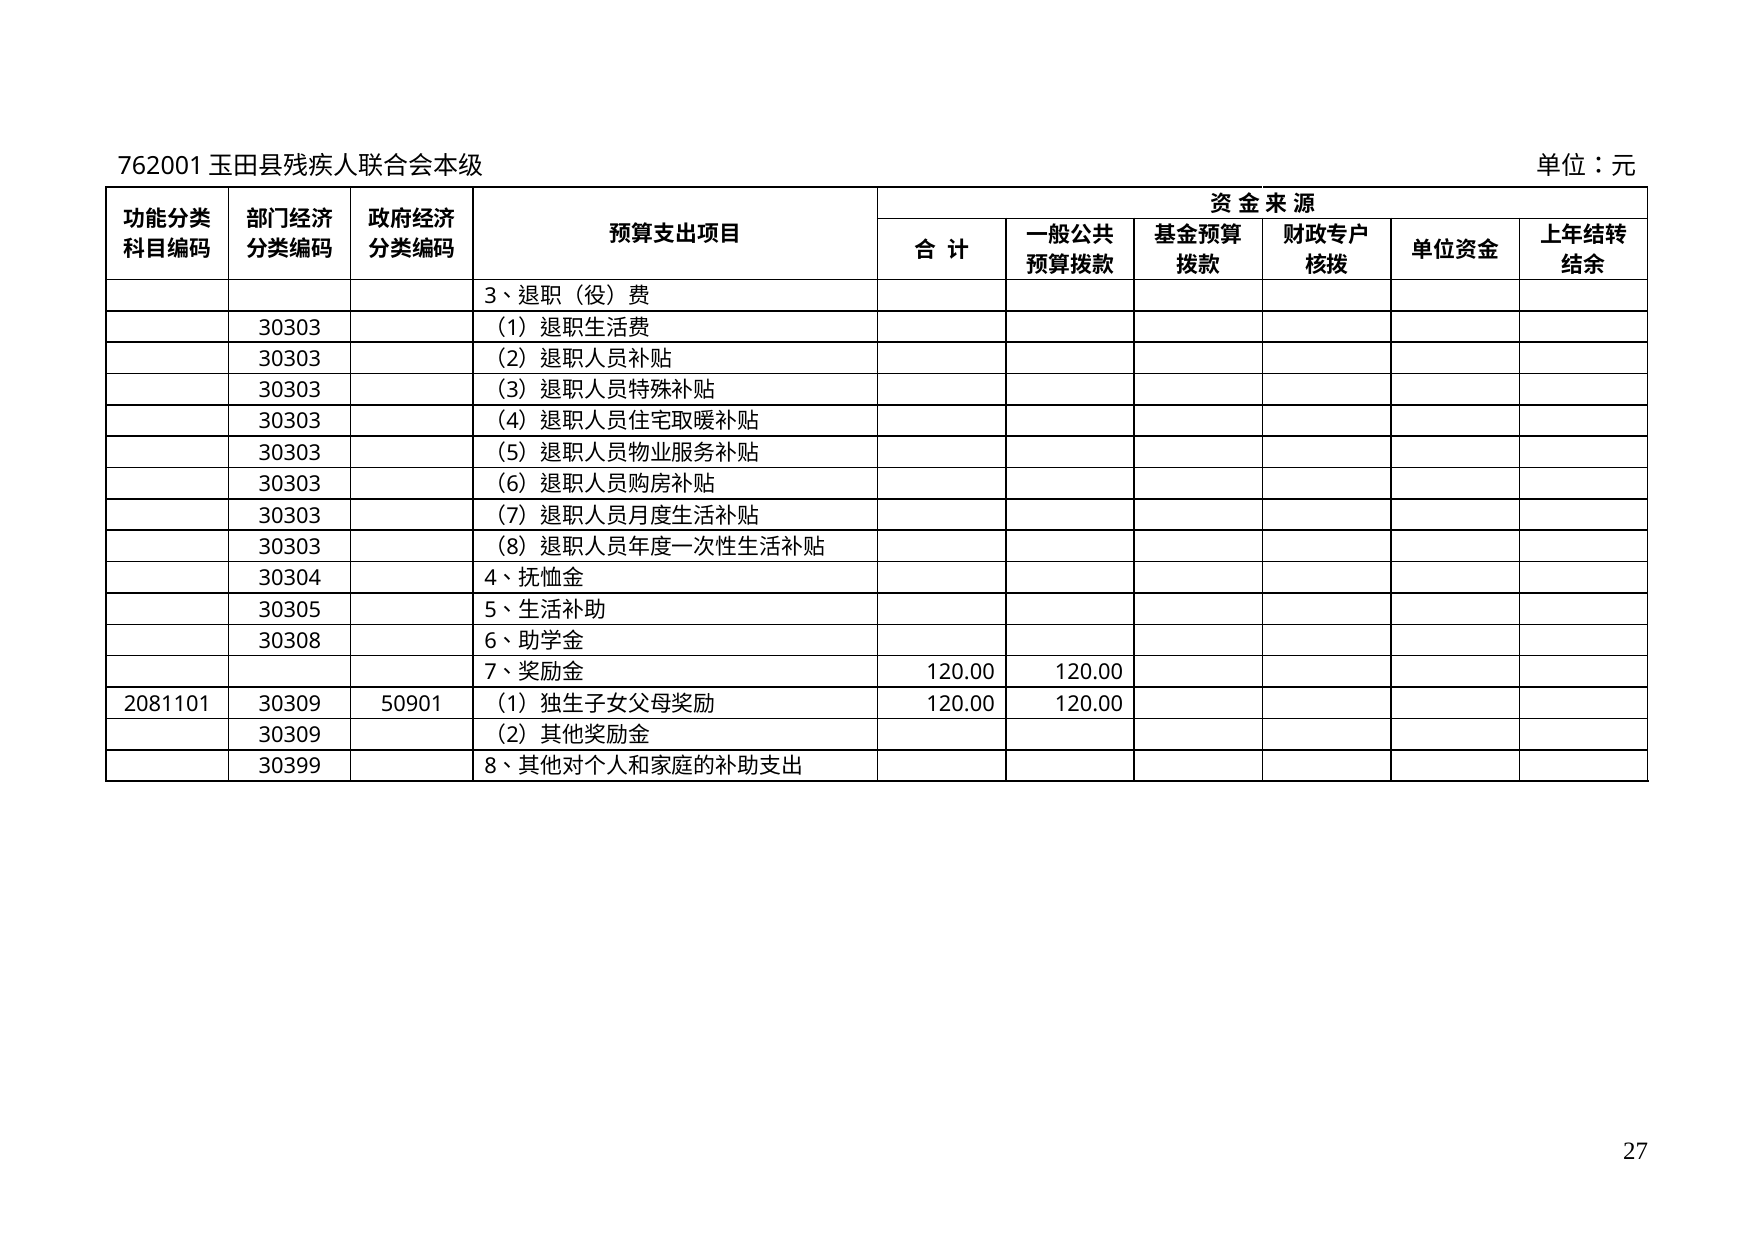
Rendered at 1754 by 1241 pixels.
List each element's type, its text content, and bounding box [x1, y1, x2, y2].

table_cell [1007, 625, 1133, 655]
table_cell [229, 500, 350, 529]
table_cell 合 计 [878, 219, 1005, 278]
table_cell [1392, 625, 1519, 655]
table_cell 政府经济分类编码 [351, 188, 472, 278]
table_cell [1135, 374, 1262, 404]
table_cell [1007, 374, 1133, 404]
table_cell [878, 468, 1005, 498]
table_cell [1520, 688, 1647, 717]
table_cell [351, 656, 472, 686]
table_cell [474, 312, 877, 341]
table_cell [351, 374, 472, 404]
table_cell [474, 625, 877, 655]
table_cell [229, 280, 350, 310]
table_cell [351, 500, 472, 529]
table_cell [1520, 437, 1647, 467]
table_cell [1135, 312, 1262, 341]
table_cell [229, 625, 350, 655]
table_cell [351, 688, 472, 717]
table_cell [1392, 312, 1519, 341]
table_header 762001玉田县残疾人联合会本级 [107, 143, 1262, 186]
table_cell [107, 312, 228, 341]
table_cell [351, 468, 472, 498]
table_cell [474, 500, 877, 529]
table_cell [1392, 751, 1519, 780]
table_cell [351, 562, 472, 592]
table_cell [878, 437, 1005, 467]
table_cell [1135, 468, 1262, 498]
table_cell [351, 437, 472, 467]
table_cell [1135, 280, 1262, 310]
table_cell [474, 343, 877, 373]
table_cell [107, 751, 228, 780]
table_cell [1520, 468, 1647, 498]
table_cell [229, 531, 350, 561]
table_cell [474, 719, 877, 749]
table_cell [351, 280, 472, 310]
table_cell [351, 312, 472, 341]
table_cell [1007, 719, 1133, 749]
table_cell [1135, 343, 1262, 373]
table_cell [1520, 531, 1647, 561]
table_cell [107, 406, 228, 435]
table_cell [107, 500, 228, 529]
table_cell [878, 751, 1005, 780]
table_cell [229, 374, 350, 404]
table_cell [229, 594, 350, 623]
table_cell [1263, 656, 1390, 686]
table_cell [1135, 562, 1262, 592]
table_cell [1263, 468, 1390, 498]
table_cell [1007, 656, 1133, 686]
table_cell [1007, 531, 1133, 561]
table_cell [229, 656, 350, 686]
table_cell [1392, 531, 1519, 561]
table_cell 部门经济分类编码 [229, 188, 350, 278]
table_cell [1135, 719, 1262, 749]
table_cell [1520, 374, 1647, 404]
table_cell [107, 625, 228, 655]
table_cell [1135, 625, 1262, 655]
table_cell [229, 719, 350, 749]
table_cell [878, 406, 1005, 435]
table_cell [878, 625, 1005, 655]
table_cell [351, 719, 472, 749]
table_cell 上年结转结余 [1520, 219, 1647, 278]
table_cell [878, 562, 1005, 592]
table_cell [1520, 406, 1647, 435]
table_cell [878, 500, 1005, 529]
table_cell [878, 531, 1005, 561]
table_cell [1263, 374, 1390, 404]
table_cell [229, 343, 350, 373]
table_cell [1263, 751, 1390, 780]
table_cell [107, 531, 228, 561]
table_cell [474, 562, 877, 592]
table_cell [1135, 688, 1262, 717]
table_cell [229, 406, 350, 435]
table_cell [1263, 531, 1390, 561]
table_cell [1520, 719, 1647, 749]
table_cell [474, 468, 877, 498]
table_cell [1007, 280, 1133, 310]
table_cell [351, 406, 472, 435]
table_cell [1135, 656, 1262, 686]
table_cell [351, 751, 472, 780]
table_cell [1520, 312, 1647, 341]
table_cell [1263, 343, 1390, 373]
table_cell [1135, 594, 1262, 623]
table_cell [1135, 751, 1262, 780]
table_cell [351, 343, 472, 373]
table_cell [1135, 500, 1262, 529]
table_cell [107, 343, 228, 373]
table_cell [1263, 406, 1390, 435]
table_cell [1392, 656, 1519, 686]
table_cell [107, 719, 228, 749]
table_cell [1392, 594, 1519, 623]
table_cell 预算支出项目 [474, 188, 877, 278]
table_cell 资 金 来 源 [878, 188, 1647, 217]
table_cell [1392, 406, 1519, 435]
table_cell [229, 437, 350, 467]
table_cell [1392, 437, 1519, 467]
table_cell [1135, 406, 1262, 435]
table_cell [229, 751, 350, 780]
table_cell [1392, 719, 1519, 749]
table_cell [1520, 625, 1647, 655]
table_cell 功能分类科目编码 [107, 188, 228, 278]
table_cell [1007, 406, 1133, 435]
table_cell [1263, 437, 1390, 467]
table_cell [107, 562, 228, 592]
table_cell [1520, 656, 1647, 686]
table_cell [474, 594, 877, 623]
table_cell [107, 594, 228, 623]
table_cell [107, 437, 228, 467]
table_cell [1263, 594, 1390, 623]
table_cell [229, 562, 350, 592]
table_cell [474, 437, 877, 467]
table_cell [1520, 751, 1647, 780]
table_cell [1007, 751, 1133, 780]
table_cell 单位资金 [1392, 219, 1519, 278]
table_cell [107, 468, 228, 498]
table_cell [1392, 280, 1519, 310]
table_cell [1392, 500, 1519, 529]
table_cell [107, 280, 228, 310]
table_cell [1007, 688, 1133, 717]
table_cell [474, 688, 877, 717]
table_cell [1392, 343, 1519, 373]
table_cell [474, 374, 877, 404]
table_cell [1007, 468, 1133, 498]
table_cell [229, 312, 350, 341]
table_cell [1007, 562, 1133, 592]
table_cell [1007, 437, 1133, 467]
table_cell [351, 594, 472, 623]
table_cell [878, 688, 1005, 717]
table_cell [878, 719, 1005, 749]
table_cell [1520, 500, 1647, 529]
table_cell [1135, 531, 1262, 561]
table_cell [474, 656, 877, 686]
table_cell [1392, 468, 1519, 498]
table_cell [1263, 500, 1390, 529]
table_header 单位：元 [1263, 143, 1647, 186]
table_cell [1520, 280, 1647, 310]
table_cell 基金预算 拨款 [1135, 219, 1262, 278]
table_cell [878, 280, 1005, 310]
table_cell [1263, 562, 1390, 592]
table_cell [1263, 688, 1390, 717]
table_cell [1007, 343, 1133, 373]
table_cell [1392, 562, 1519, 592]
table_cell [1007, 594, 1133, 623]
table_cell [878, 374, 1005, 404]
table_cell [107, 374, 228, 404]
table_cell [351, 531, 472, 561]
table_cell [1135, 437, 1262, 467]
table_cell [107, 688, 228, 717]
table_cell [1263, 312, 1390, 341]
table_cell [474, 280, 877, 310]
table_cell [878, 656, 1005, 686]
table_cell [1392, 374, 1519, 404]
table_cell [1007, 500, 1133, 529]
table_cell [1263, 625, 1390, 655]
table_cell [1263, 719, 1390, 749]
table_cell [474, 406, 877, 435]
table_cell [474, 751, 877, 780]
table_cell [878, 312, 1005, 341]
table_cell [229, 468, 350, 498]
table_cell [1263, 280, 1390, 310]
table_cell 一般公共 预算拨款 [1007, 219, 1133, 278]
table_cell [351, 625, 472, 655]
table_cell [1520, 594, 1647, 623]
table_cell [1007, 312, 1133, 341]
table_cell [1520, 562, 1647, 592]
table_cell 财政专户 核拨 [1263, 219, 1390, 278]
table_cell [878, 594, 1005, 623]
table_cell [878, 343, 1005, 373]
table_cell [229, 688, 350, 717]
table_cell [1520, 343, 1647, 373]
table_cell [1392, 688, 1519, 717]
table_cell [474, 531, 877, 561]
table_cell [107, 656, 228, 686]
